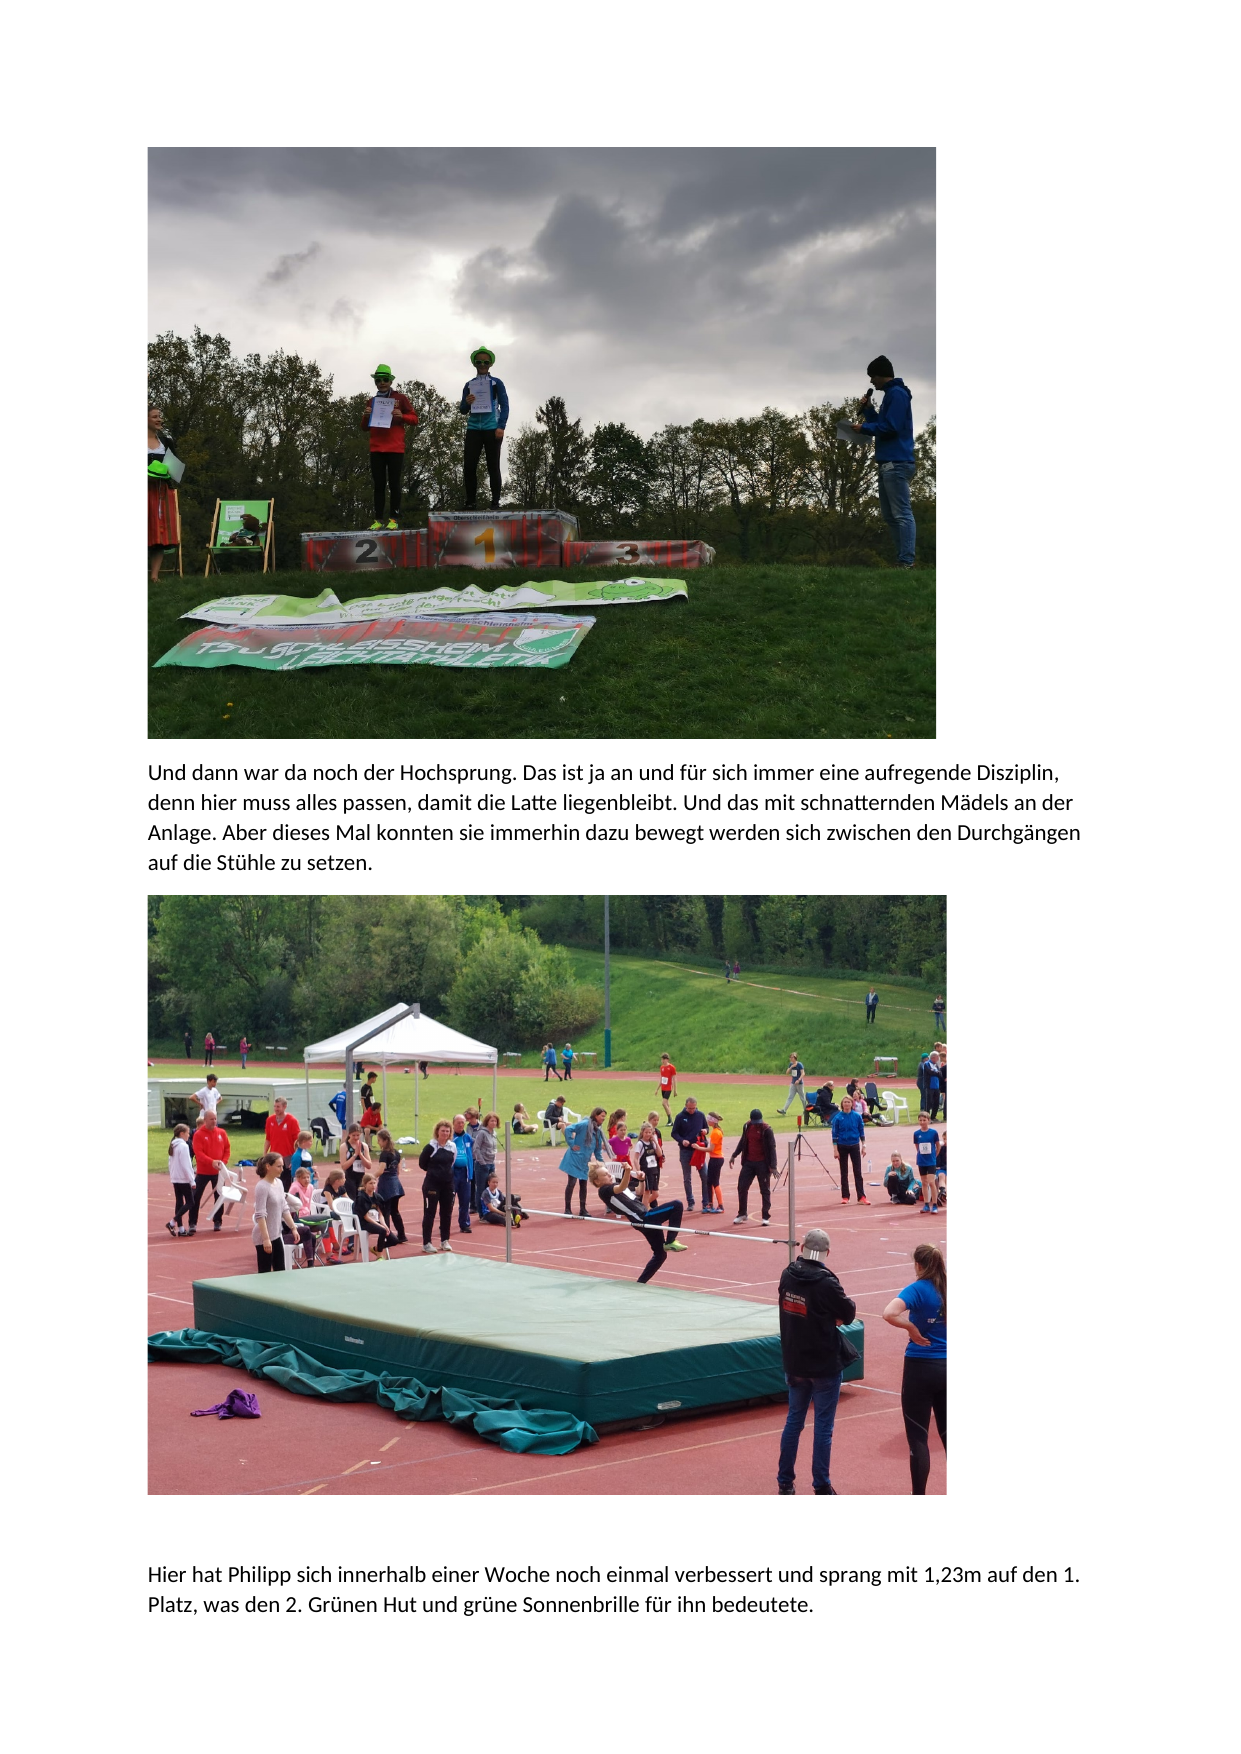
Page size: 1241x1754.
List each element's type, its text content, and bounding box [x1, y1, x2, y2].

picture [147, 895, 947, 1495]
picture [147, 147, 937, 739]
text Und dann war da noch der Hochsprung. Das ist ja an und für sich immer eine aufregende Disziplin, denn hier muss alles passen, damit die Latte liegenbleibt. Und das mit schnatternden Mädels an der Anlage. Aber dieses Mal konnten sie immerhin dazu bewegt werden sich zwischen den Durchgängen auf die Stühle zu setzen. [148, 758, 1093, 876]
text Hier hat Philipp sich innerhalb einer Woche noch einmal verbessert und sprang mit 1,23m auf den 1. Platz, was den 2. Grünen Hut und grüne Sonnenbrille für ihn bedeutete. [148, 1560, 1093, 1619]
